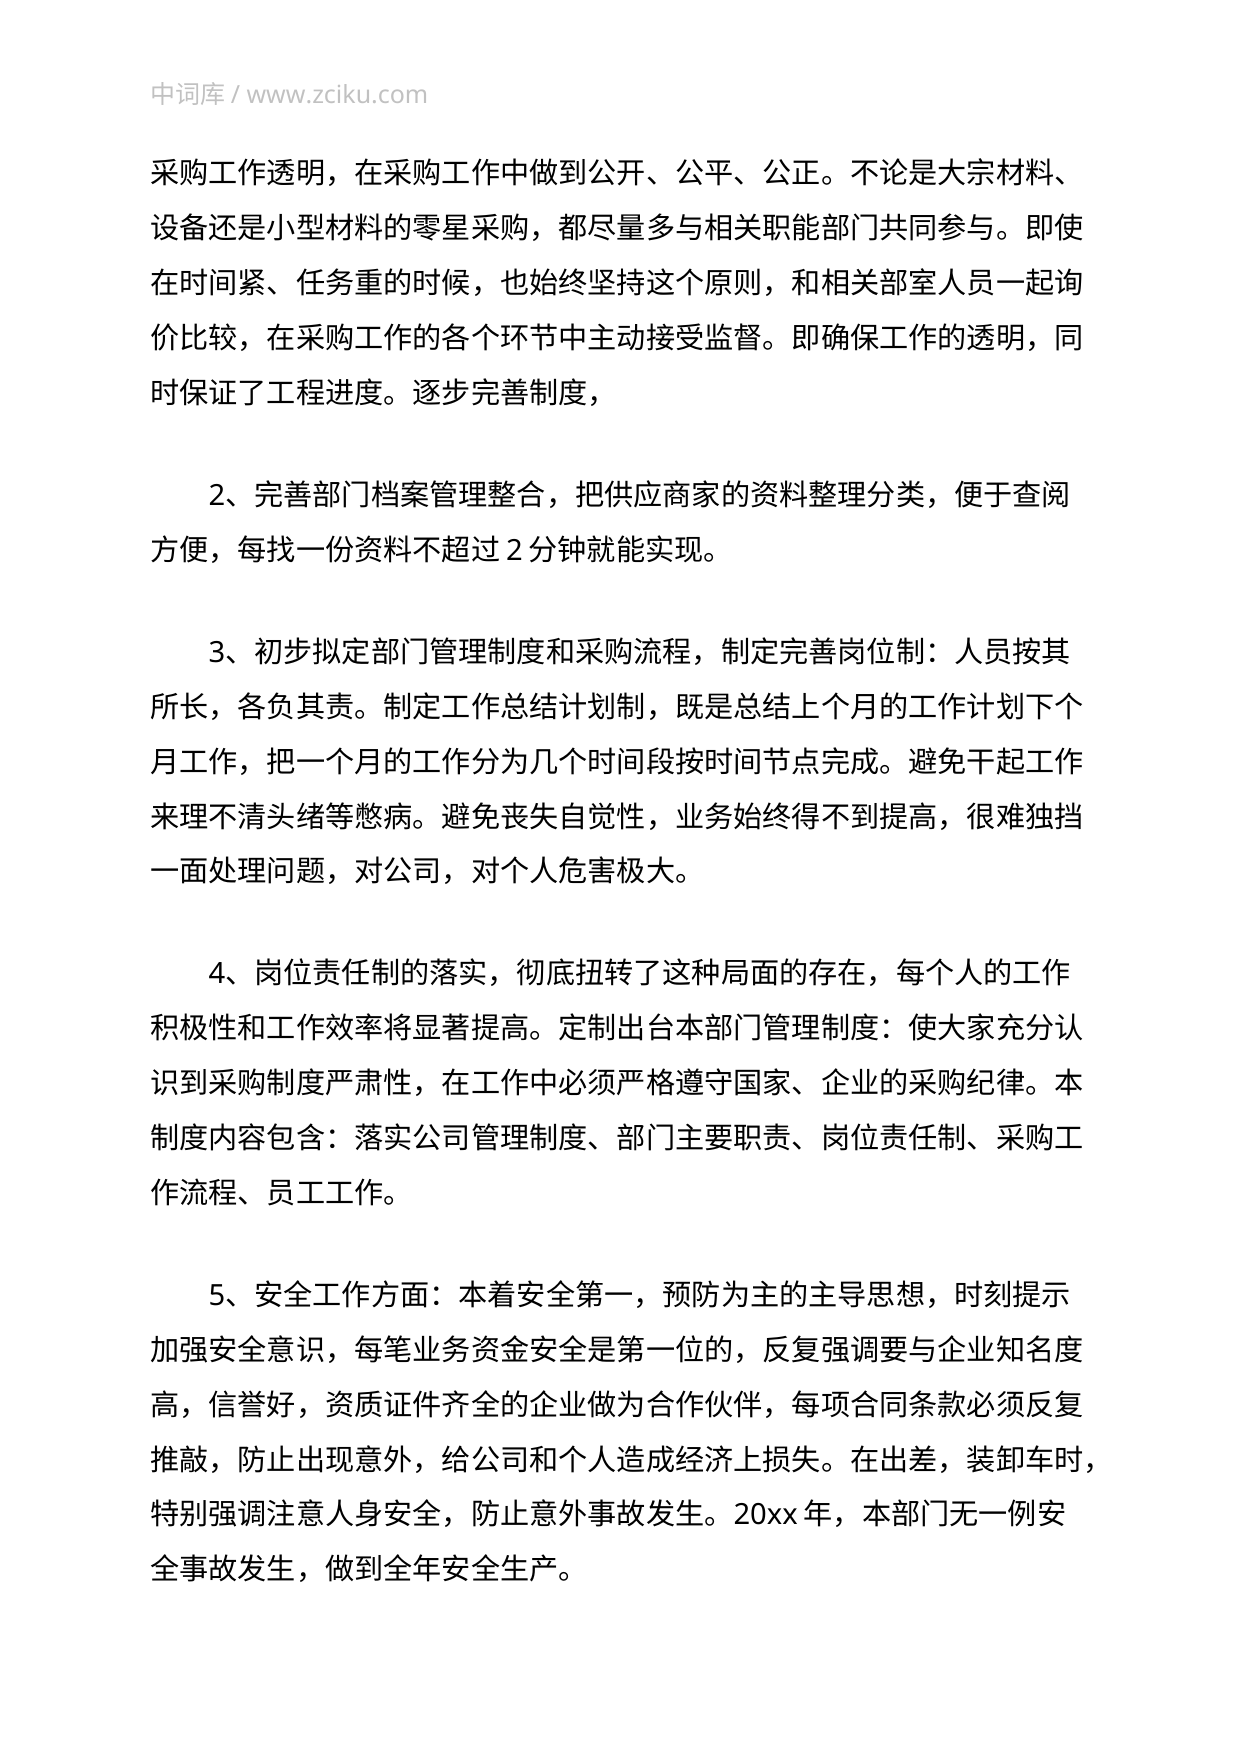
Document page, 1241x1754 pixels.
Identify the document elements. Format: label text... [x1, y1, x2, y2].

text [150, 150, 1090, 412]
text 4、岗位责任制的落实，彻底扭转了这种局面的存在，每个人的工作积极性和工作效率将显著提高。定制出台本部门管理制度：使大家充分认识到采购制度严肃性，在工作中必须严格遵守国家、企业的采购纪律。本制度内容包含：落实公司管理制度、部门主要职责、岗位责任制、采购工作流程、员工工作。 [150, 950, 1090, 1212]
text 2、完善部门档案管理整合，把供应商家的资料整理分类，便于查阅方便，每找一份资料不超过2分钟就能实现。 [150, 471, 1090, 569]
text 5、安全工作方面：本着安全第一，预防为主的主导思想，时刻提示加强安全意识，每笔业务资金安全是第一位的，反复强调要与企业知名度高，信誉好，资质证件齐全的企业做为合作伙伴，每项合同条款必须反复推敲，防止出现意外，给公司和个人造成经济上损失。在出差，装卸车时，特别强调注意人身安全，防止意外事故发生。20xx年，本部门无一例安全事故发生，做到全年安全生产。 [150, 1271, 1090, 1588]
text 3、初步拟定部门管理制度和采购流程，制定完善岗位制：人员按其所长，各负其责。制定工作总结计划制，既是总结上个月的工作计划下个月工作，把一个月的工作分为几个时间段按时间节点完成。避免干起工作来理不清头绪等憋病。避免丧失自觉性，业务始终得不到提高，很难独挡一面处理问题，对公司，对个人危害极大。 [150, 628, 1090, 890]
